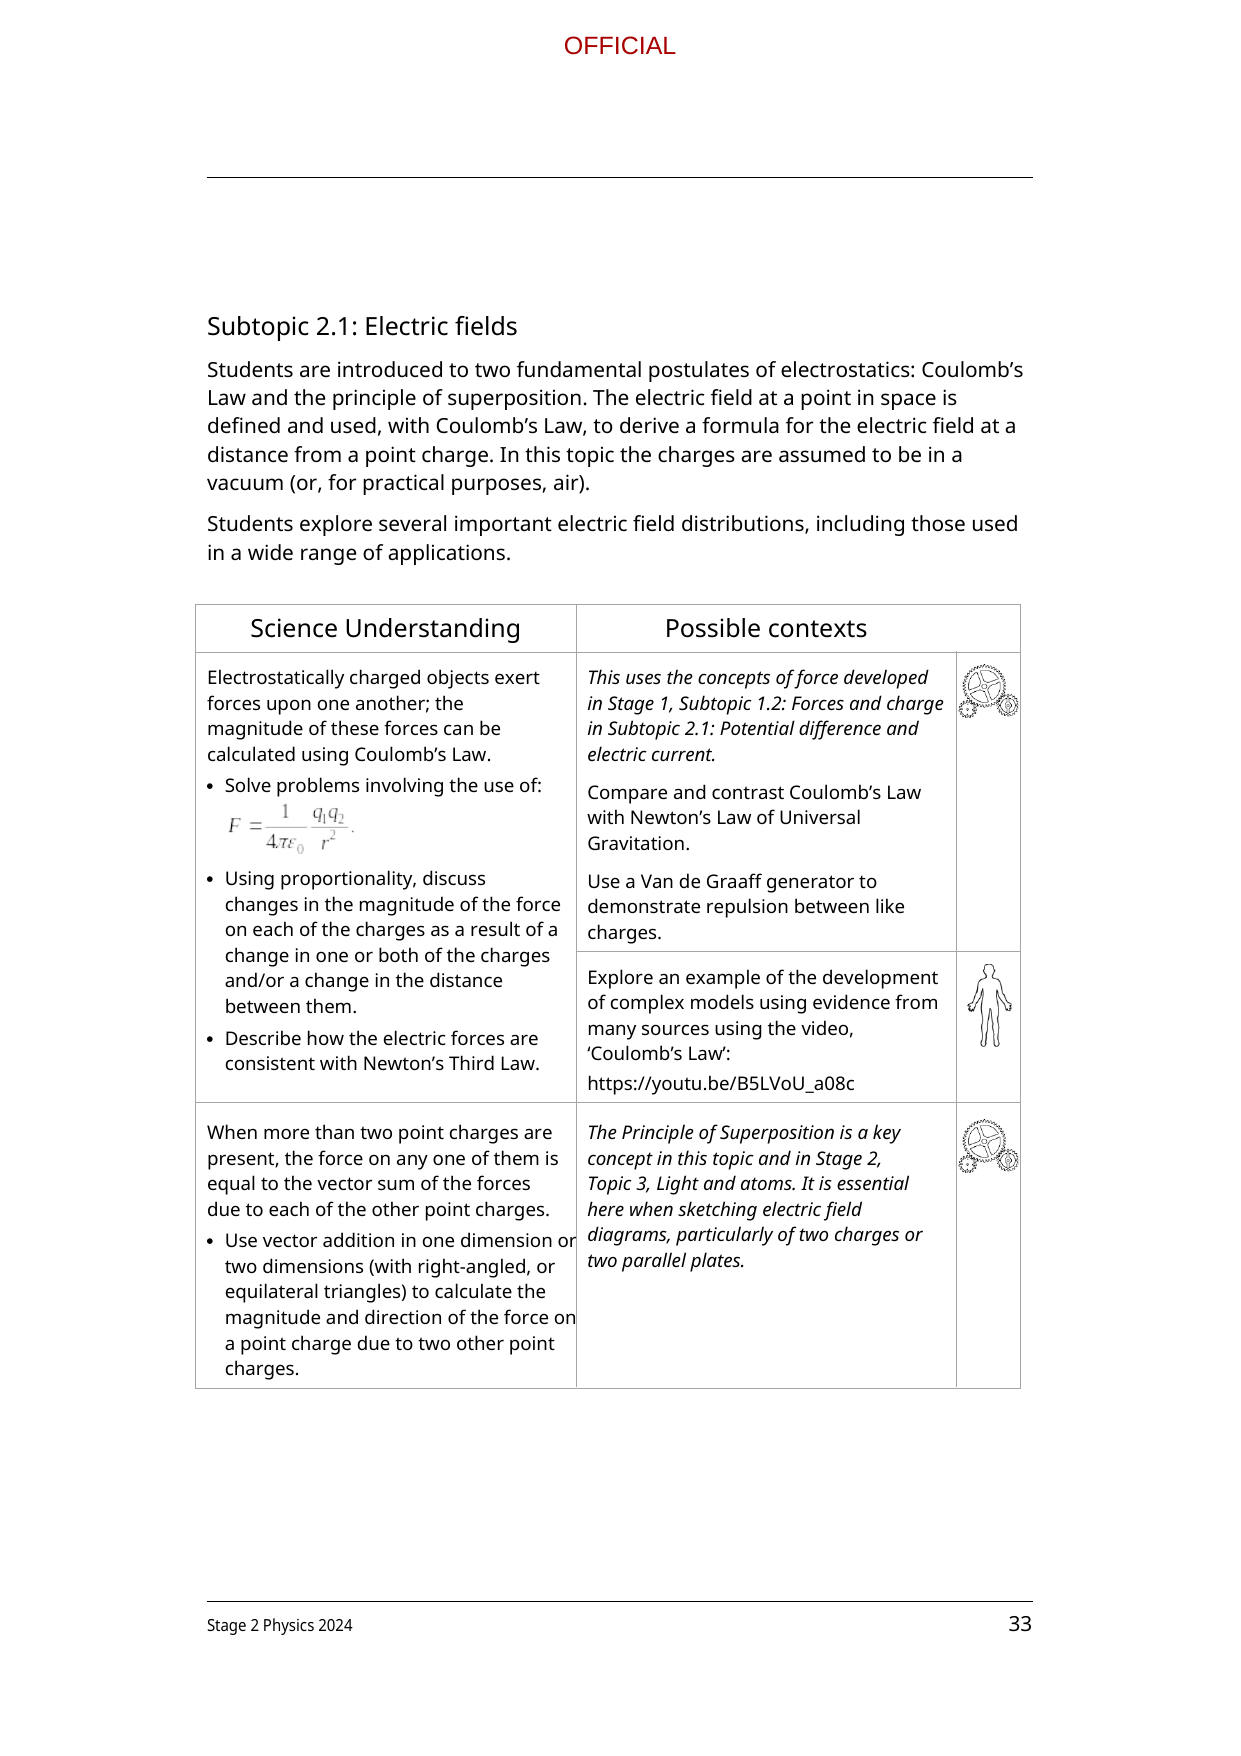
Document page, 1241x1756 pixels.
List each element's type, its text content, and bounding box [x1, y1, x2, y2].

table_cell [957, 1103, 1020, 1387]
text Subtopic 2.1: Electric fields [207, 308, 1033, 342]
picture [958, 664, 1019, 718]
picture [958, 1119, 1019, 1173]
table_header Possible contexts [577, 605, 956, 651]
table_cell [957, 952, 1020, 1102]
table_cell This uses the concepts of force developed in Stage 1, Subtopic 1.2: Forces and charge in Subtopic 2.1: Potential difference and electric current. Compare and contrast Coulomb’s Law with Newton’s Law of Universal Gravitation. Use a Van de Graaff generator to demonstrate repulsion between like charges. [577, 653, 956, 951]
table_header [956, 605, 1020, 651]
table_cell Electrostatically charged objects exert forces upon one another; the magnitude of these forces can be calculated using Coulomb’s Law. Solve problems involving the use of: Using proportionality, discuss changes in the magnitude of the force on each of the charges as a result of a change in one or both of the charges and/or a change in the distance between them. Describe how the electric forces are consistent with Newton’s Third Law. [196, 653, 576, 1102]
table_cell When more than two point charges are present, the force on any one of them is equal to the vector sum of the forces due to each of the other point charges. Use vector addition in one dimension or two dimensions (with right-angled, or equilateral triangles) to calculate the magnitude and direction of the force on a point charge due to two other point charges. [196, 1103, 576, 1387]
table_cell Explore an example of the development of complex models using evidence from many sources using the video, ‘Coulomb’s Law’: https://youtu.be/B5LVoU_a08c [577, 952, 956, 1102]
text Students explore several important electric field distributions, including those used in a wide range of applications. [207, 509, 1033, 566]
table_cell [957, 653, 1020, 951]
text Students are introduced to two fundamental postulates of electrostatics: Coulomb’s Law and the principle of superposition. The electric field at a point in space is defined and used, with Coulomb’s Law, to derive a formula for the electric field at a distance from a point charge. In this topic the charges are assumed to be in a vacuum (or, for practical purposes, air). [207, 355, 1033, 497]
table_cell The Principle of Superposition is a key concept in this topic and in Stage 2, Topic 3, Light and atoms. It is essential here when sketching electric field diagrams, particularly of two charges or two parallel plates. [577, 1103, 956, 1387]
table_header Science Understanding [196, 605, 576, 651]
picture [967, 964, 1012, 1047]
